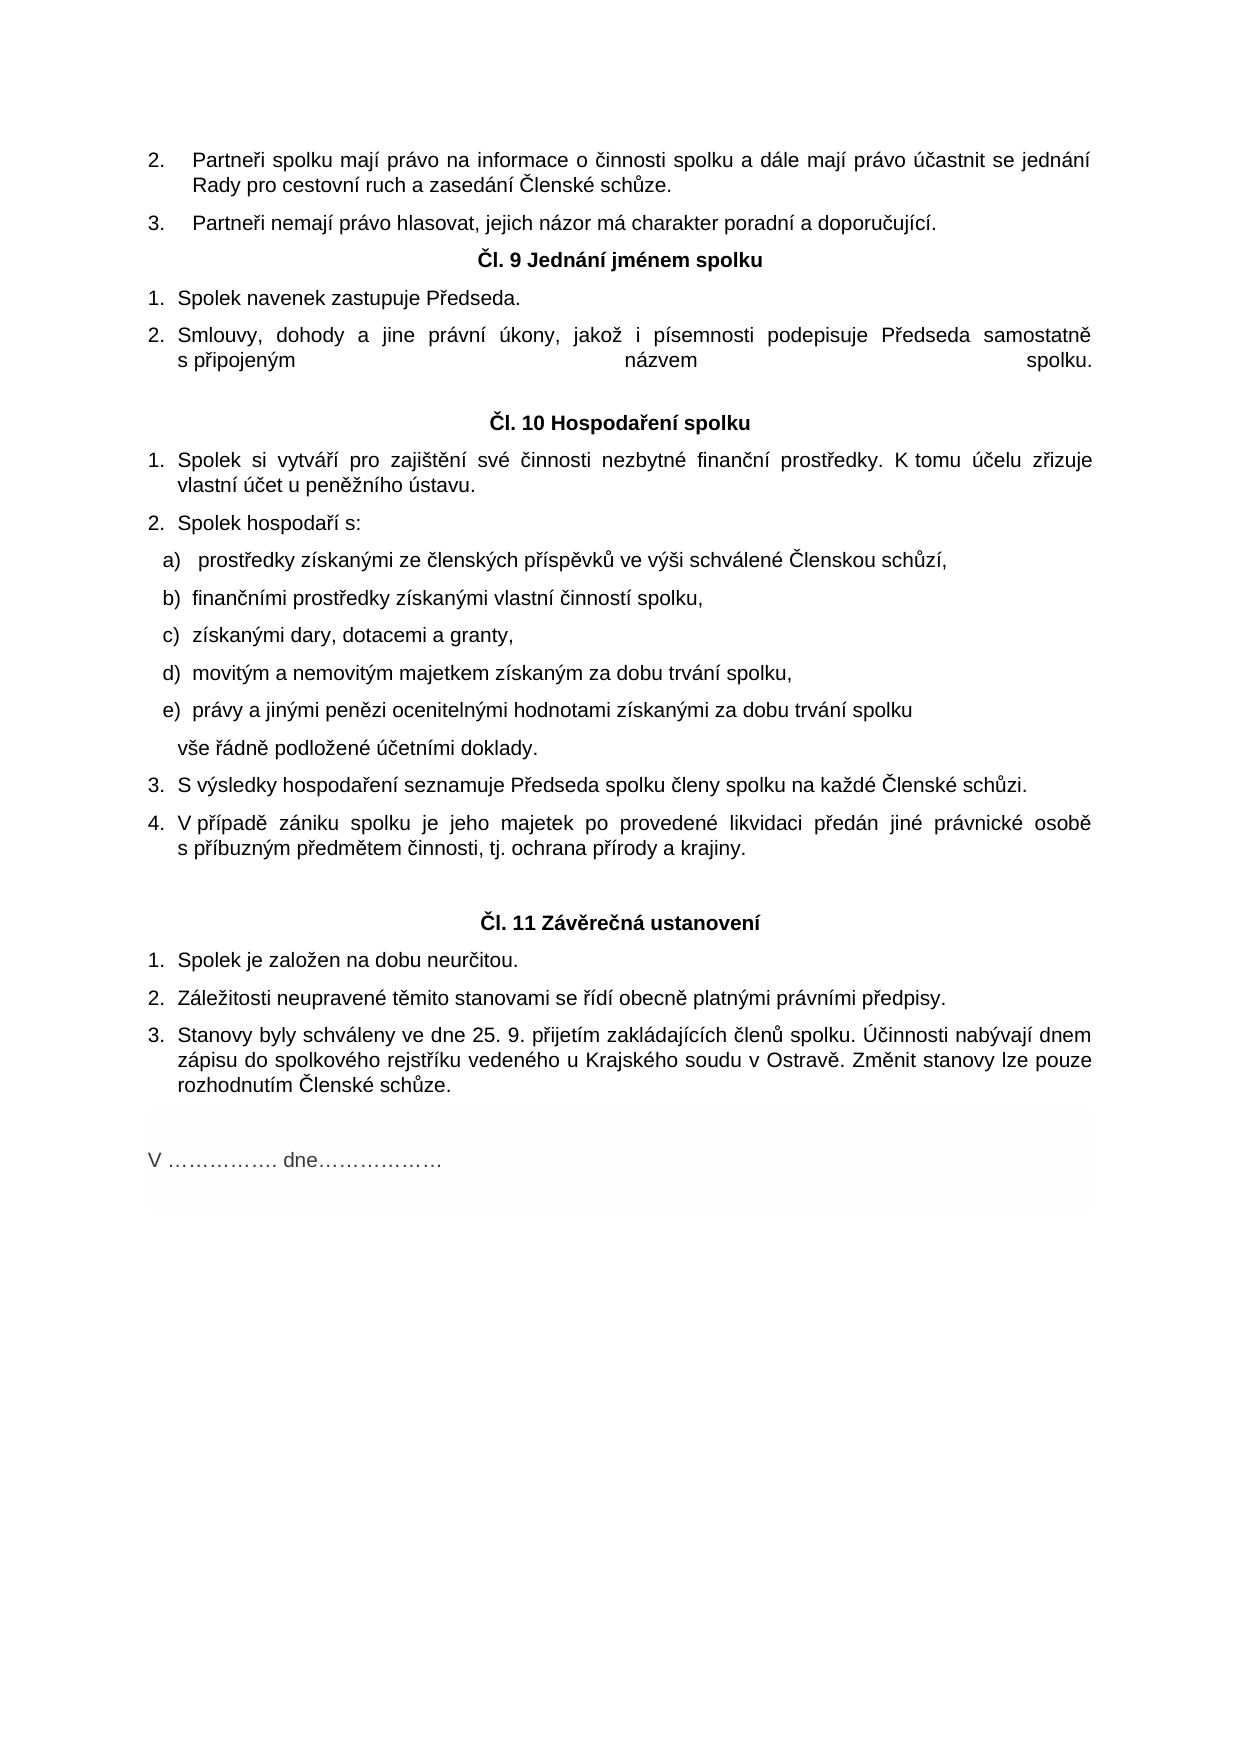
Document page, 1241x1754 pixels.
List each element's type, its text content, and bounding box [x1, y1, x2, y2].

list Spolek je založen na dobu neurčitou. [148, 948, 1093, 973]
subtitle Čl. 11 Závěrečná ustanovení [148, 910, 1093, 935]
list právy a jinými penězi ocenitelnými hodnotami získanými za dobu trvání spolku [162, 698, 1093, 723]
list získanými dary, dotacemi a granty, [162, 623, 1093, 648]
list Záležitosti neupravené těmito stanovami se řídí obecně platnými právními předpisy. [148, 985, 1093, 1010]
subtitle Čl. 10 Hospodaření spolku [148, 410, 1093, 435]
list V případě zániku spolku je jeho majetek po provedené likvidaci předán jiné právnické osobě s příbuzným předmětem činnosti, tj. ochrana přírody a krajiny. [148, 810, 1093, 860]
list S výsledky hospodaření seznamuje Předseda spolku členy spolku na každé Členské schůzi. [148, 773, 1093, 798]
text 2. Smlouvy, dohody a jine právní úkony, jakož i písemnosti podepisuje Předseda samostatně s připojeným názvem spolku. [148, 323, 1093, 398]
list Spolek si vytváří pro zajištění své činnosti nezbytné finanční prostředky. K tomu účelu zřizuje vlastní účet u peněžního ústavu. [148, 448, 1093, 498]
text vše řádně podložené účetními doklady. [148, 735, 1093, 760]
list Stanovy byly schváleny ve dne 25. 9. přijetím zakládajících členů spolku. Účinnosti nabývají dnem zápisu do spolkového rejstříku vedeného u Krajského soudu v Ostravě. Změnit stanovy lze pouze rozhodnutím Členské schůze. [148, 1023, 1093, 1098]
list finančními prostředky získanými vlastní činností spolku, [162, 585, 1093, 610]
text 2. Partneři spolku mají právo na informace o činnosti spolku a dále mají právo účastnit se jednání Rady pro cestovní ruch a zasedání Členské schůze. [148, 148, 1093, 198]
text V ……………. dne……………… [148, 1148, 1093, 1173]
list Spolek hospodaří s: [148, 510, 1093, 535]
list movitým a nemovitým majetkem získaným za dobu trvání spolku, [162, 660, 1093, 685]
text 3. Partneři nemají právo hlasovat, jejich názor má charakter poradní a doporučující. [148, 210, 1093, 235]
text Čl. 9 Jednání jménem spolku [148, 248, 1093, 273]
list prostředky získanými ze členských příspěvků ve výši schválené Členskou schůzí, [162, 548, 1093, 573]
text 1. Spolek navenek zastupuje Předseda. [148, 285, 1093, 310]
